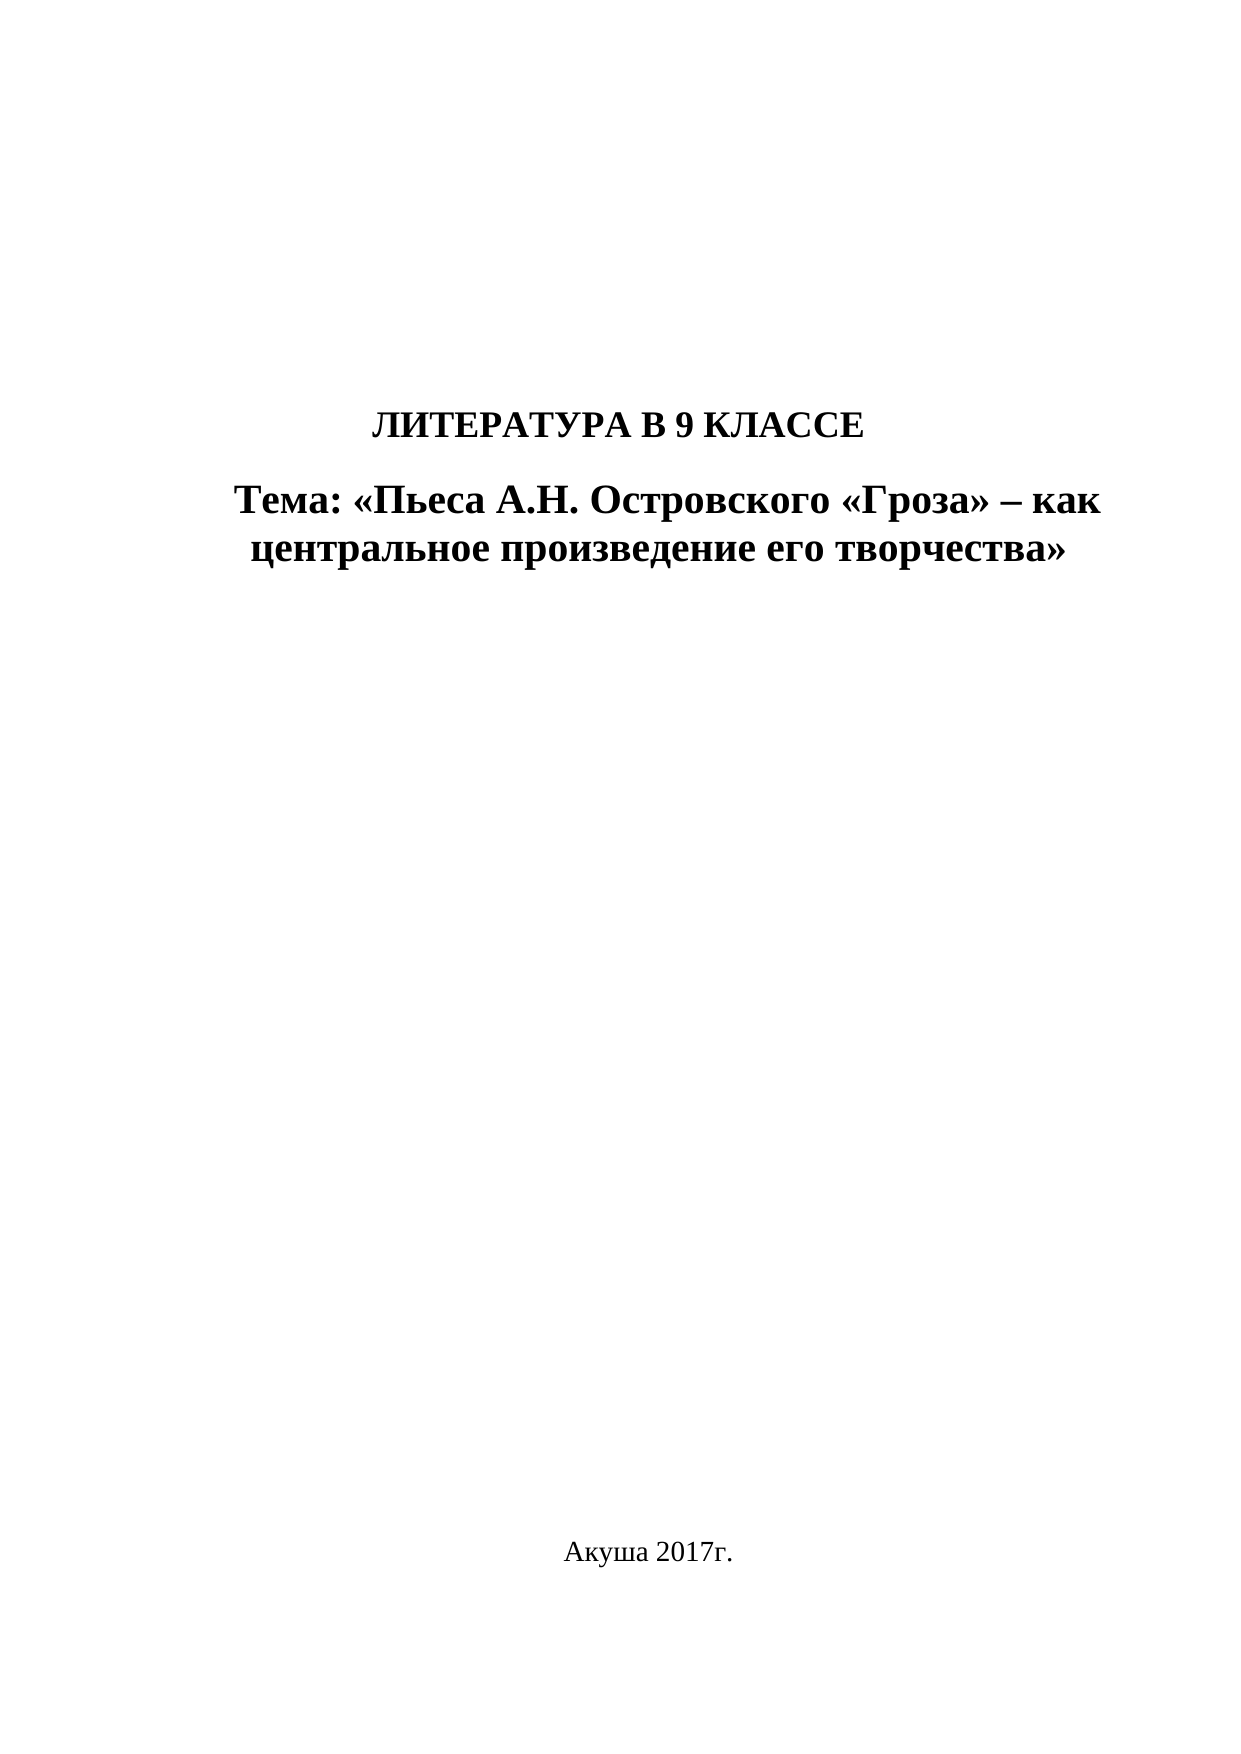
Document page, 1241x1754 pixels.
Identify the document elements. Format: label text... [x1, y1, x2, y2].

text центральное произведение его творчества» [177, 522, 1152, 570]
text ЛИТЕРАТУРА В 9 КЛАССЕ [177, 402, 1152, 445]
text Тема: «Пьеса А.Н. Островского «Гроза» – как [177, 474, 1152, 522]
text Акуша 2017г. [148, 1534, 1152, 1567]
